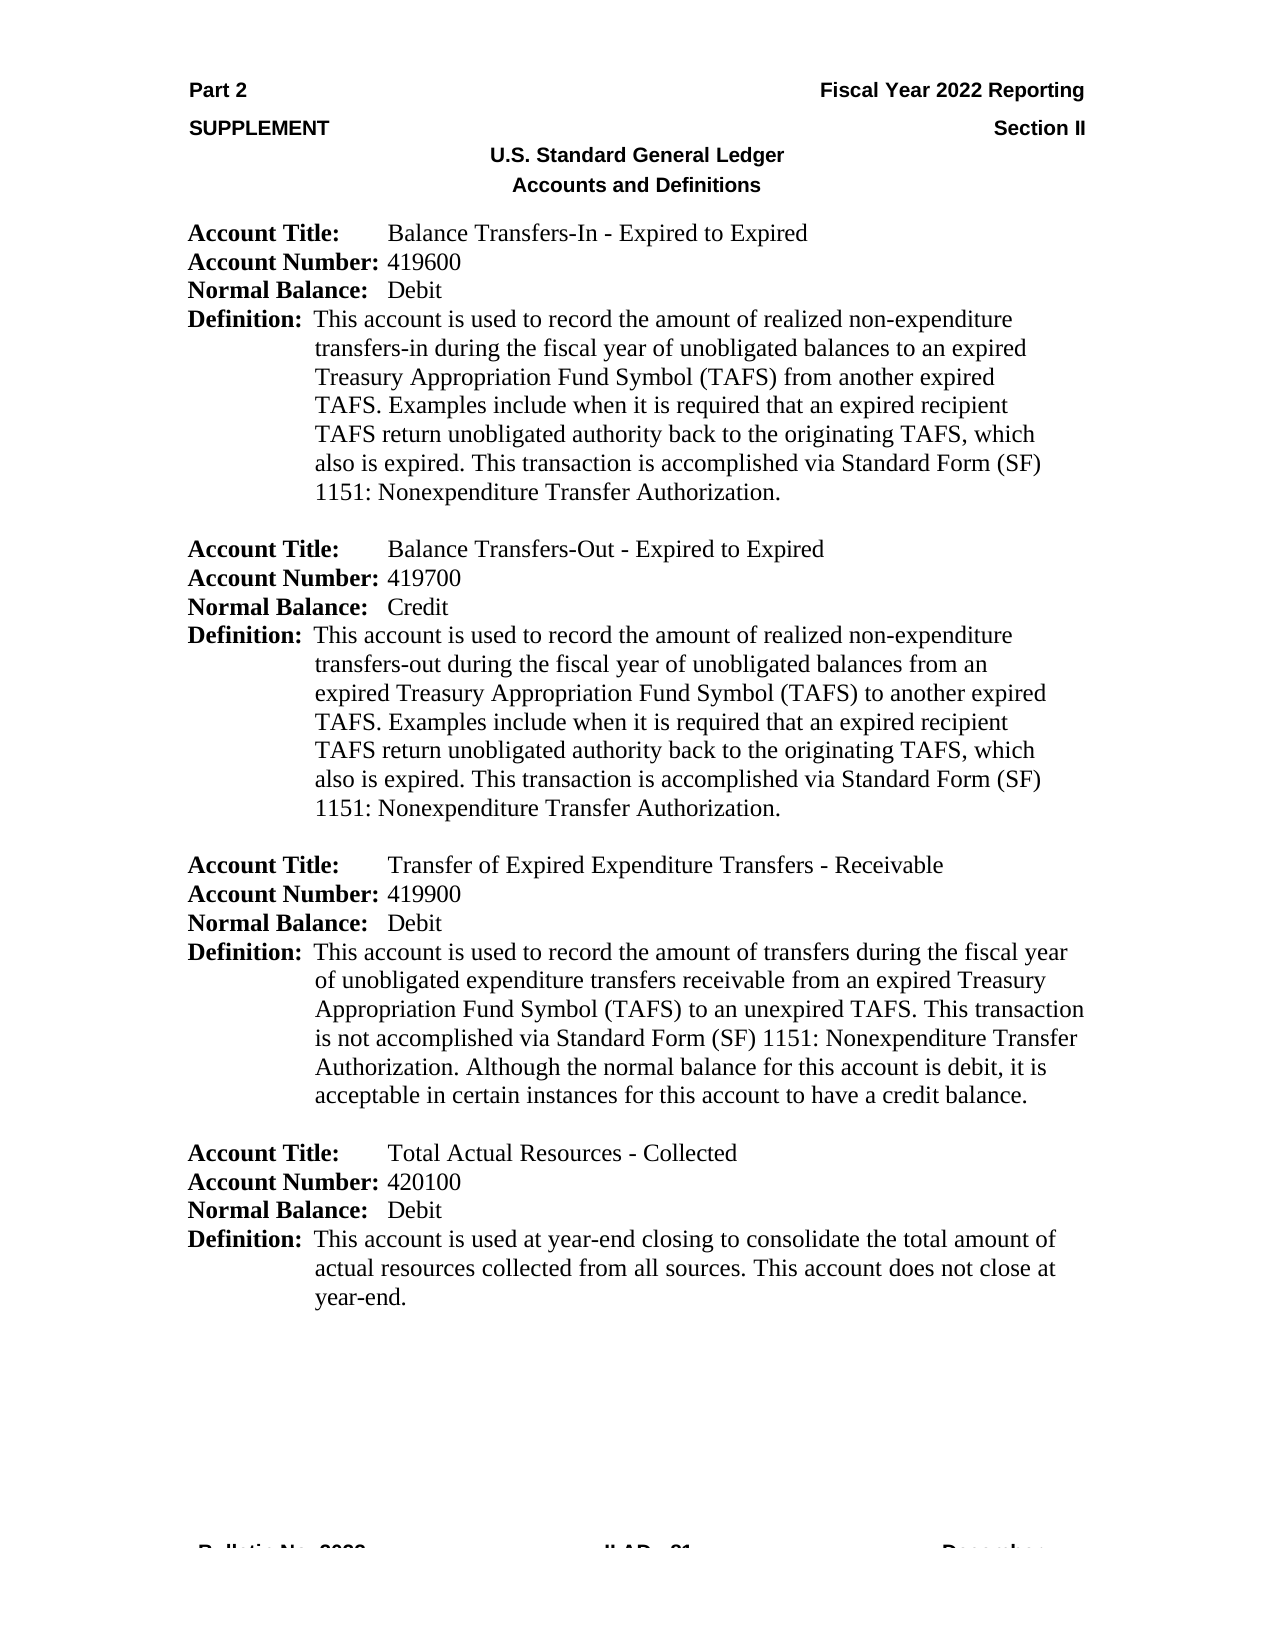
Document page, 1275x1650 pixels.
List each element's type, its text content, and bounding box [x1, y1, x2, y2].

text Account Title: Total Actual Resources - Collected [187, 1138, 1098, 1167]
text Normal Balance: Debit [187, 1195, 1098, 1224]
text Account Number: 419900 [187, 879, 1098, 908]
text Normal Balance: Debit [187, 908, 1098, 937]
text Definition: This account is used to record the amount of realized non-expenditure transfers-in during the fiscal year of unobligated balances to an expired Treasury Appropriation Fund Symbol (TAFS) from another expired TAFS. Examples include when it is required that an expired recipient TAFS return unobligated authority back to the originating TAFS, which also is expired. This transaction is accomplished via Standard Form (SF) 1151: Nonexpenditure Transfer Authorization. [187, 304, 1068, 506]
text Definition: This account is used to record the amount of transfers during the fiscal year of unobligated expenditure transfers receivable from an expired Treasury Appropriation Fund Symbol (TAFS) to an unexpired TAFS. This transaction is not accomplished via Standard Form (SF) 1151: Nonexpenditure Transfer Authorization. Although the normal balance for this account is debit, it is acceptable in certain instances for this account to have a credit balance. [187, 937, 1086, 1109]
text Account Title: Transfer of Expired Expenditure Transfers - Receivable [187, 850, 1098, 879]
text Account Number: 419600 [187, 247, 1098, 276]
text Definition: This account is used to record the amount of realized non-expenditure transfers-out during the fiscal year of unobligated balances from an expired Treasury Appropriation Fund Symbol (TAFS) to another expired TAFS. Examples include when it is required that an expired recipient TAFS return unobligated authority back to the originating TAFS, which also is expired. This transaction is accomplished via Standard Form (SF) 1151: Nonexpenditure Transfer Authorization. [187, 620, 1068, 822]
text Account Number: 419700 [187, 563, 1098, 592]
text Account Title: Balance Transfers-Out - Expired to Expired [187, 534, 1098, 563]
text Normal Balance: Credit [187, 592, 1098, 620]
text Account Number: 420100 [187, 1167, 1098, 1195]
text Definition: This account is used at year-end closing to consolidate the total amount of actual resources collected from all sources. This account does not close at year-end. [187, 1224, 1056, 1310]
text Normal Balance: Debit [187, 276, 1098, 304]
text Account Title: Balance Transfers-In - Expired to Expired [187, 218, 1098, 247]
